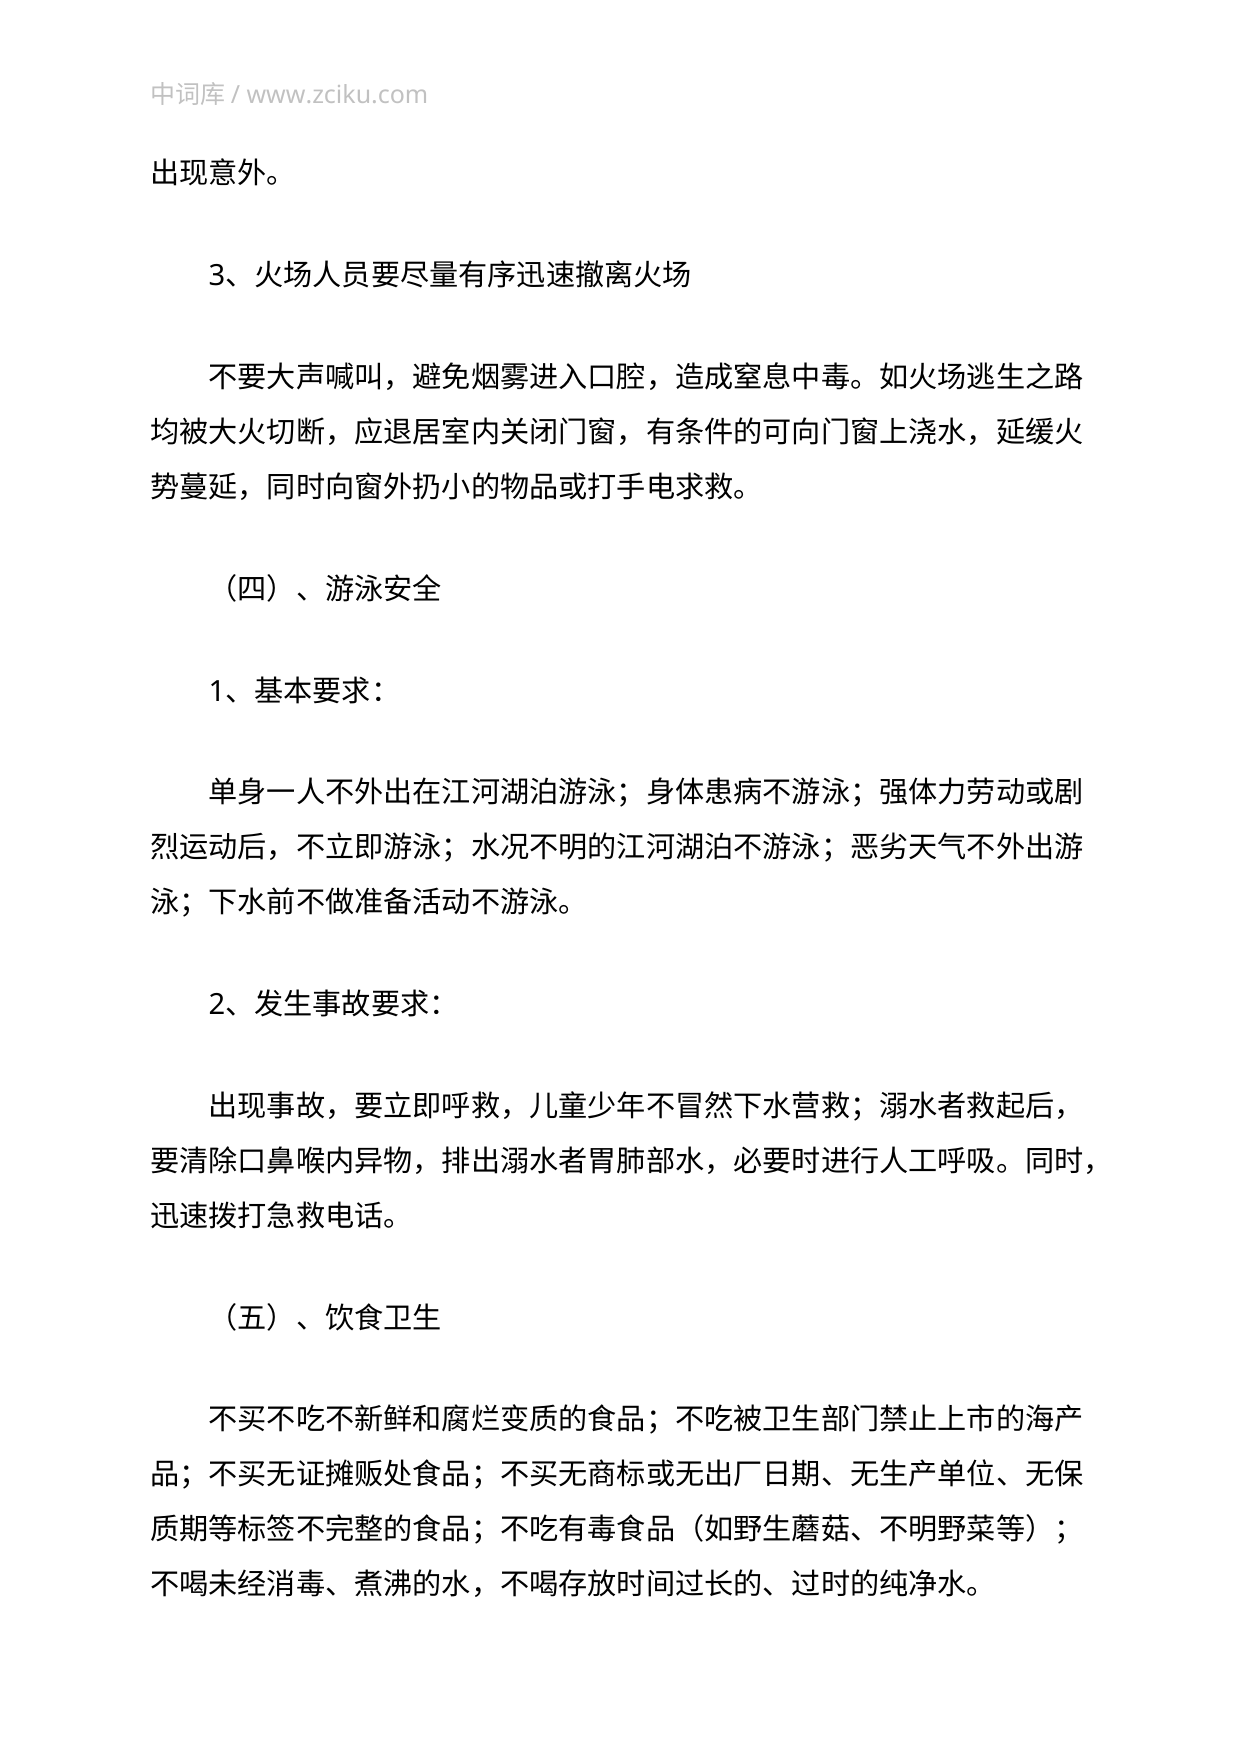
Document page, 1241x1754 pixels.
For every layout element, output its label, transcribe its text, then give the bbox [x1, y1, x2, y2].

text 1、基本要求： [150, 667, 1090, 709]
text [150, 150, 1090, 192]
text 不要大声喊叫，避免烟雾进入口腔，造成窒息中毒。如火场逃生之路均被大火切断，应退居室内关闭门窗，有条件的可向门窗上浇水，延缓火势蔓延，同时向窗外扔小的物品或打手电求救。 [150, 354, 1090, 506]
text 3、火场人员要尽量有序迅速撤离火场 [150, 252, 1090, 294]
text 单身一人不外出在江河湖泊游泳；身体患病不游泳；强体力劳动或剧烈运动后，不立即游泳；水况不明的江河湖泊不游泳；恶劣天气不外出游泳；下水前不做准备活动不游泳。 [150, 769, 1090, 921]
text 出现事故，要立即呼救，儿童少年不冒然下水营救；溺水者救起后，要清除口鼻喉内异物，排出溺水者胃肺部水，必要时进行人工呼吸。同时，迅速拨打急救电话。 [150, 1083, 1090, 1235]
text 2、发生事故要求： [150, 981, 1090, 1023]
text （四）、游泳安全 [150, 565, 1090, 608]
text 不买不吃不新鲜和腐烂变质的食品；不吃被卫生部门禁止上市的海产品；不买无证摊贩处食品；不买无商标或无出厂日期、无生产单位、无保质期等标签不完整的食品；不吃有毒食品（如野生蘑菇、不明野菜等）；不喝未经消毒、煮沸的水，不喝存放时间过长的、过时的纯净水。 [150, 1396, 1090, 1603]
text （五）、饮食卫生 [150, 1294, 1090, 1336]
